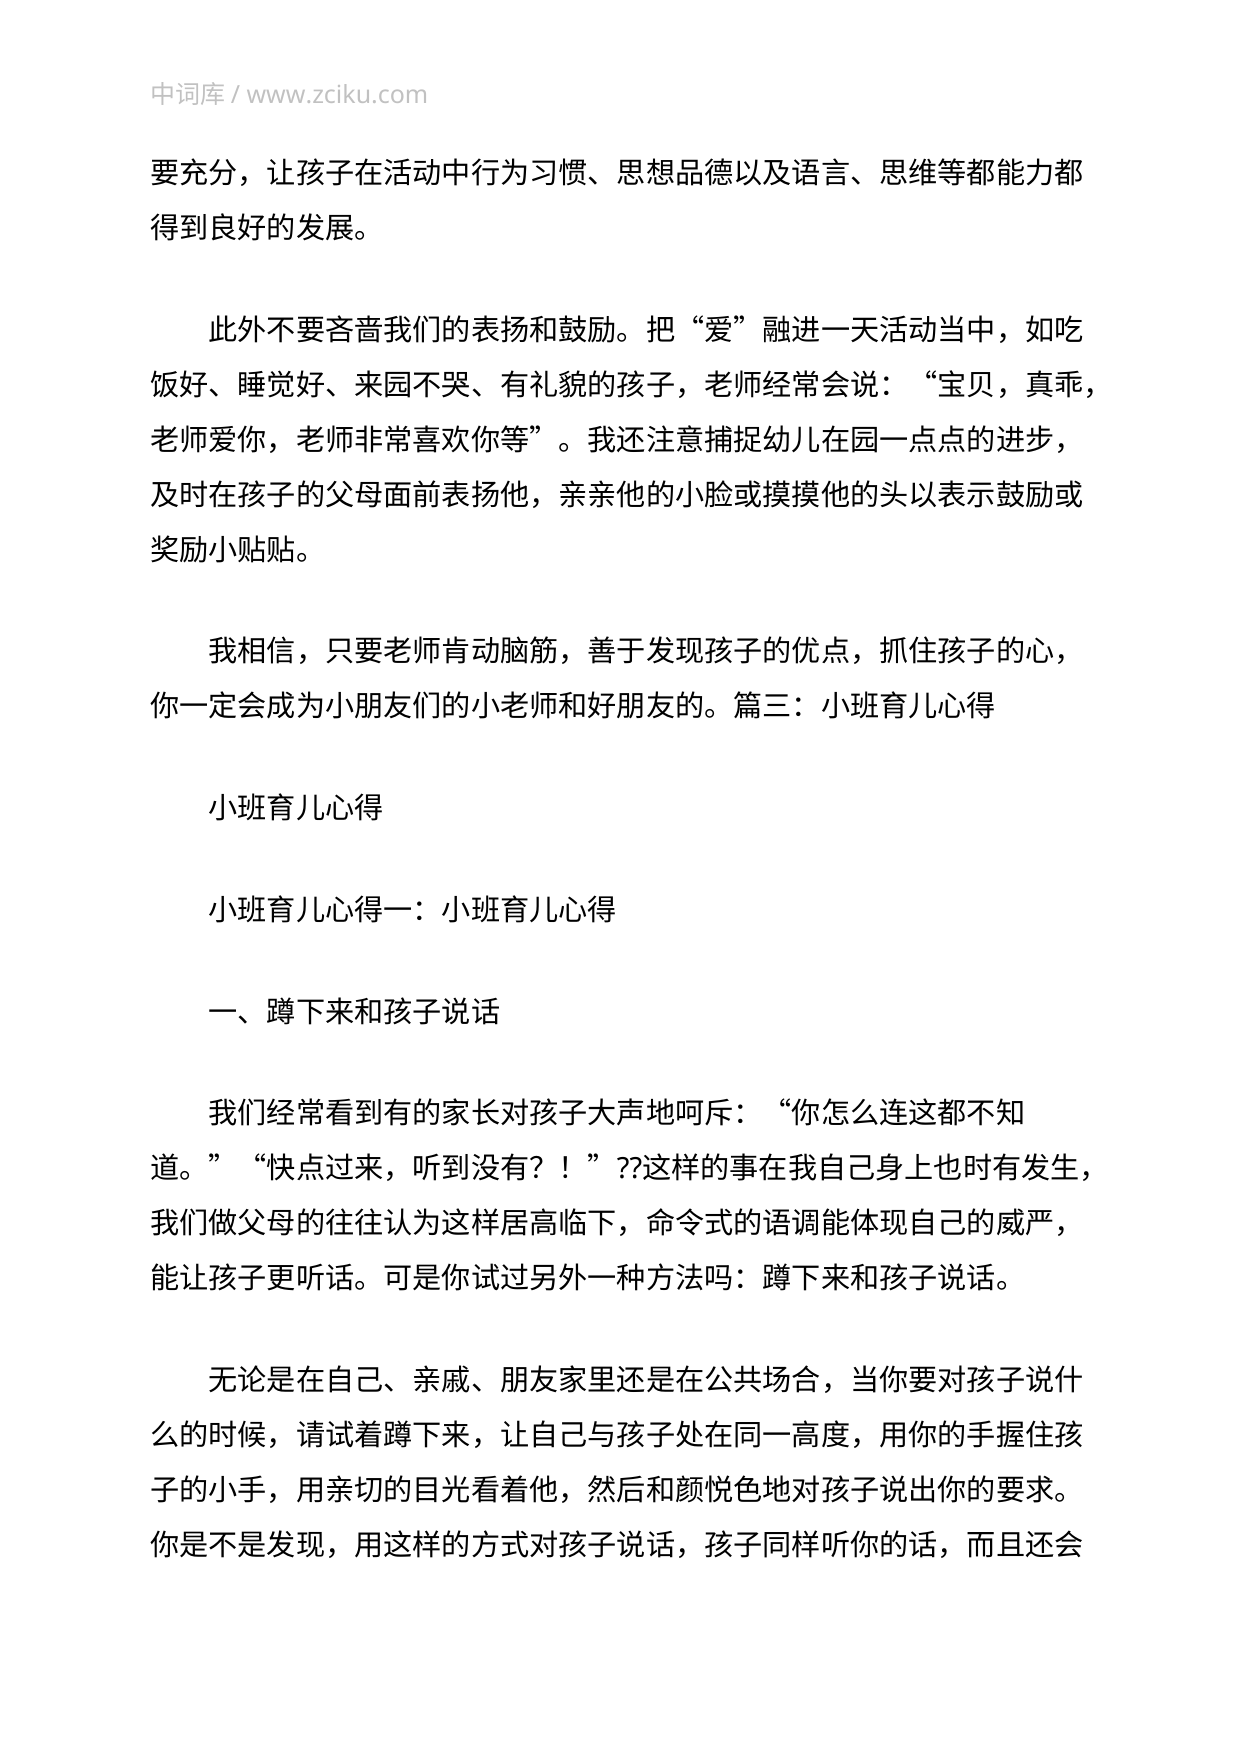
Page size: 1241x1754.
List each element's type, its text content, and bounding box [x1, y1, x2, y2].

text 此外不要吝啬我们的表扬和鼓励。把“爱”融进一天活动当中，如吃饭好、睡觉好、来园不哭、有礼貌的孩子，老师经常会说：“宝贝，真乖，老师爱你，老师非常喜欢你等”。我还注意捕捉幼儿在园一点点的进步，及时在孩子的父母面前表扬他，亲亲他的小脸或摸摸他的头以表示鼓励或奖励小贴贴。 [150, 307, 1090, 568]
text 我们经常看到有的家长对孩子大声地呵斥：“你怎么连这都不知道。”“快点过来，听到没有？！”??这样的事在我自己身上也时有发生，我们做父母的往往认为这样居高临下，命令式的语调能体现自己的威严，能让孩子更听话。可是你试过另外一种方法吗：蹲下来和孩子说话。 [150, 1090, 1090, 1297]
text 我相信，只要老师肯动脑筋，善于发现孩子的优点，抓住孩子的心，你一定会成为小朋友们的小老师和好朋友的。篇三：小班育儿心得 [150, 628, 1090, 725]
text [150, 150, 1090, 247]
text 一、蹲下来和孩子说话 [150, 988, 1090, 1031]
text 小班育儿心得 [150, 785, 1090, 827]
text 小班育儿心得一：小班育儿心得 [150, 886, 1090, 929]
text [150, 1357, 1090, 1563]
